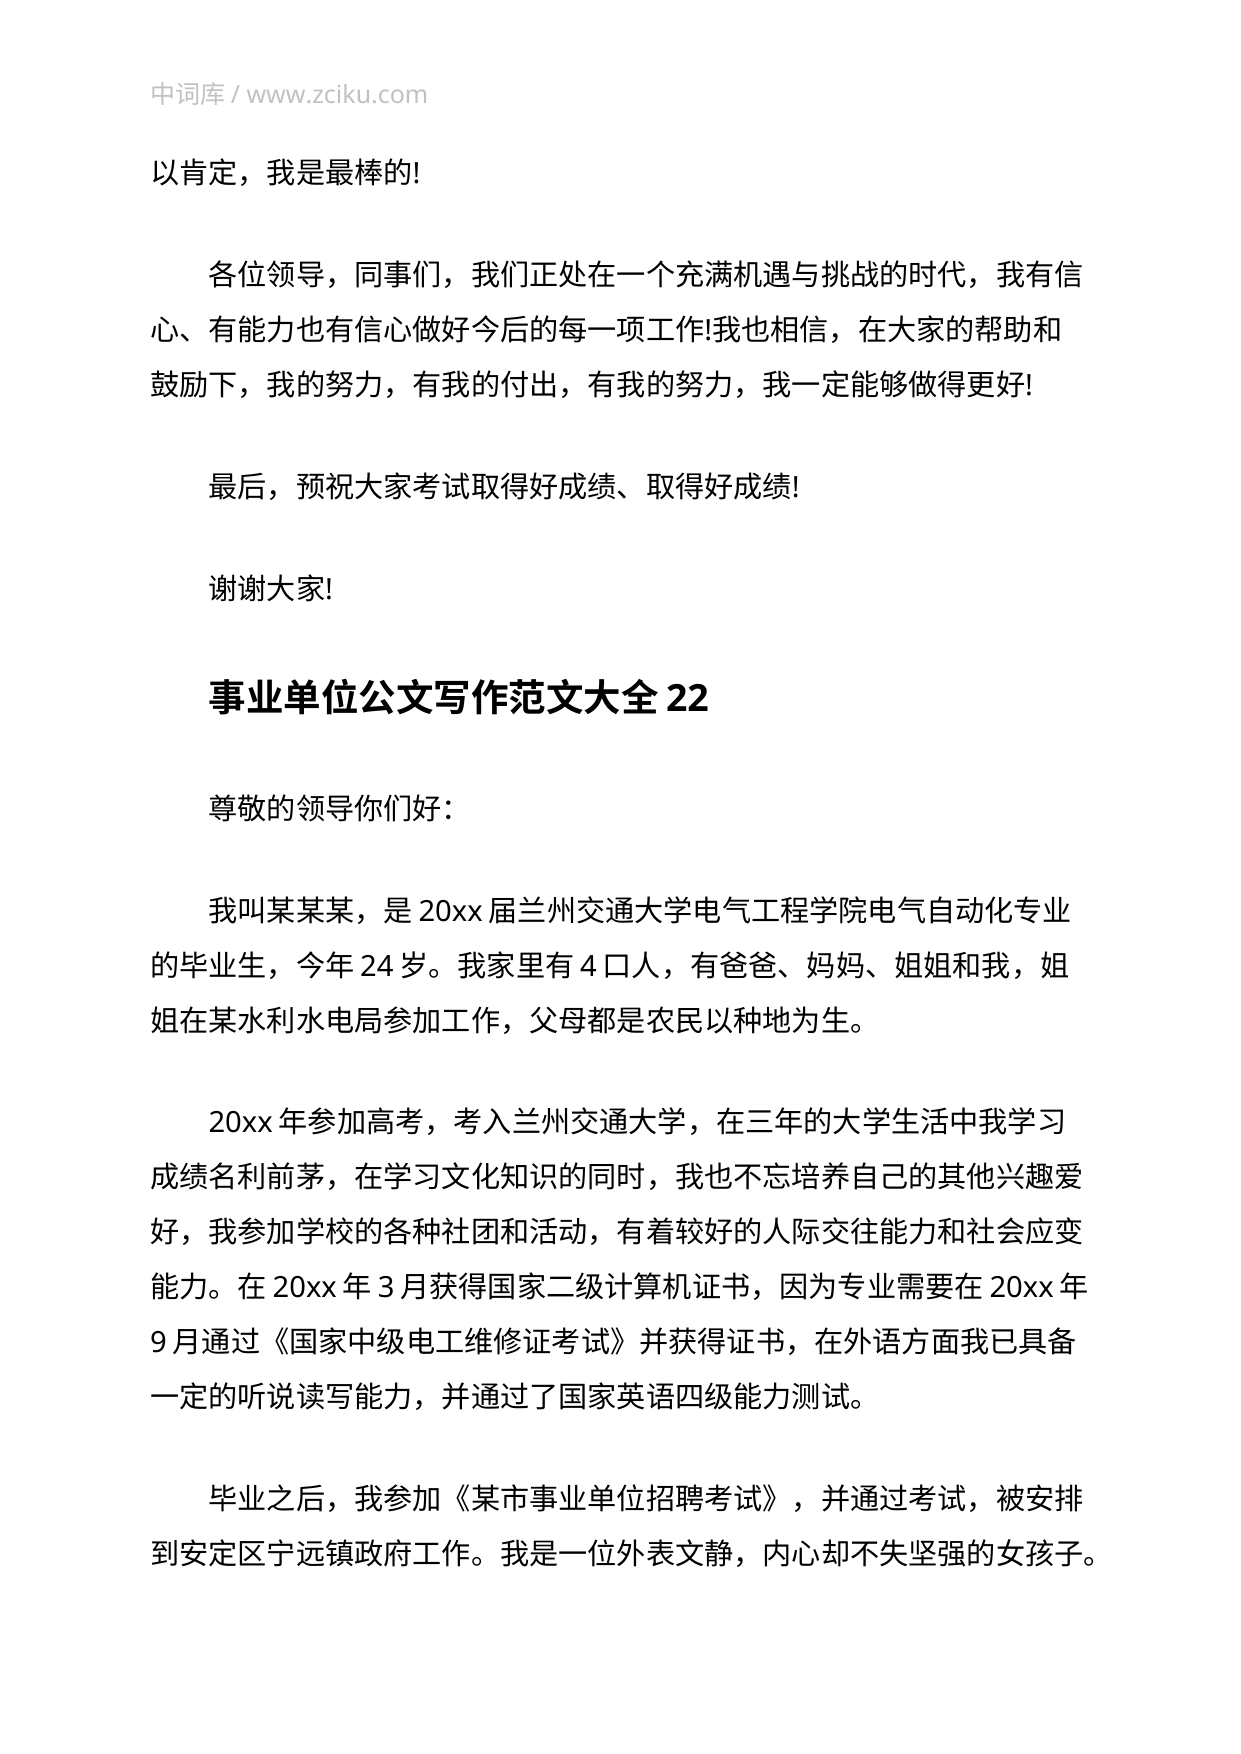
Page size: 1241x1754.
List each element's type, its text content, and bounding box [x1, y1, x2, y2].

text 我叫某某某，是20xx届兰州交通大学电气工程学院电气自动化专业的毕业生，今年24岁。我家里有4口人，有爸爸、妈妈、姐姐和我，姐姐在某水利水电局参加工作，父母都是农民以种地为生。 [150, 887, 1090, 1039]
text 20xx年参加高考，考入兰州交通大学，在三年的大学生活中我学习成绩名利前茅，在学习文化知识的同时，我也不忘培养自己的其他兴趣爱好，我参加学校的各种社团和活动，有着较好的人际交往能力和社会应变能力。在20xx年3月获得国家二级计算机证书，因为专业需要在20xx年9月通过《国家中级电工维修证考试》并获得证书，在外语方面我已具备一定的听说读写能力，并通过了国家英语四级能力测试。 [150, 1099, 1090, 1416]
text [150, 150, 1090, 192]
text 事业单位公文写作范文大全22 [150, 668, 1090, 722]
text 最后，预祝大家考试取得好成绩、取得好成绩! [150, 464, 1090, 506]
text 尊敬的领导你们好： [150, 785, 1090, 828]
text 谢谢大家! [150, 566, 1090, 608]
text 各位领导，同事们，我们正处在一个充满机遇与挑战的时代，我有信心、有能力也有信心做好今后的每一项工作!我也相信，在大家的帮助和鼓励下，我的努力，有我的付出，有我的努力，我一定能够做得更好! [150, 252, 1090, 404]
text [150, 1476, 1090, 1573]
